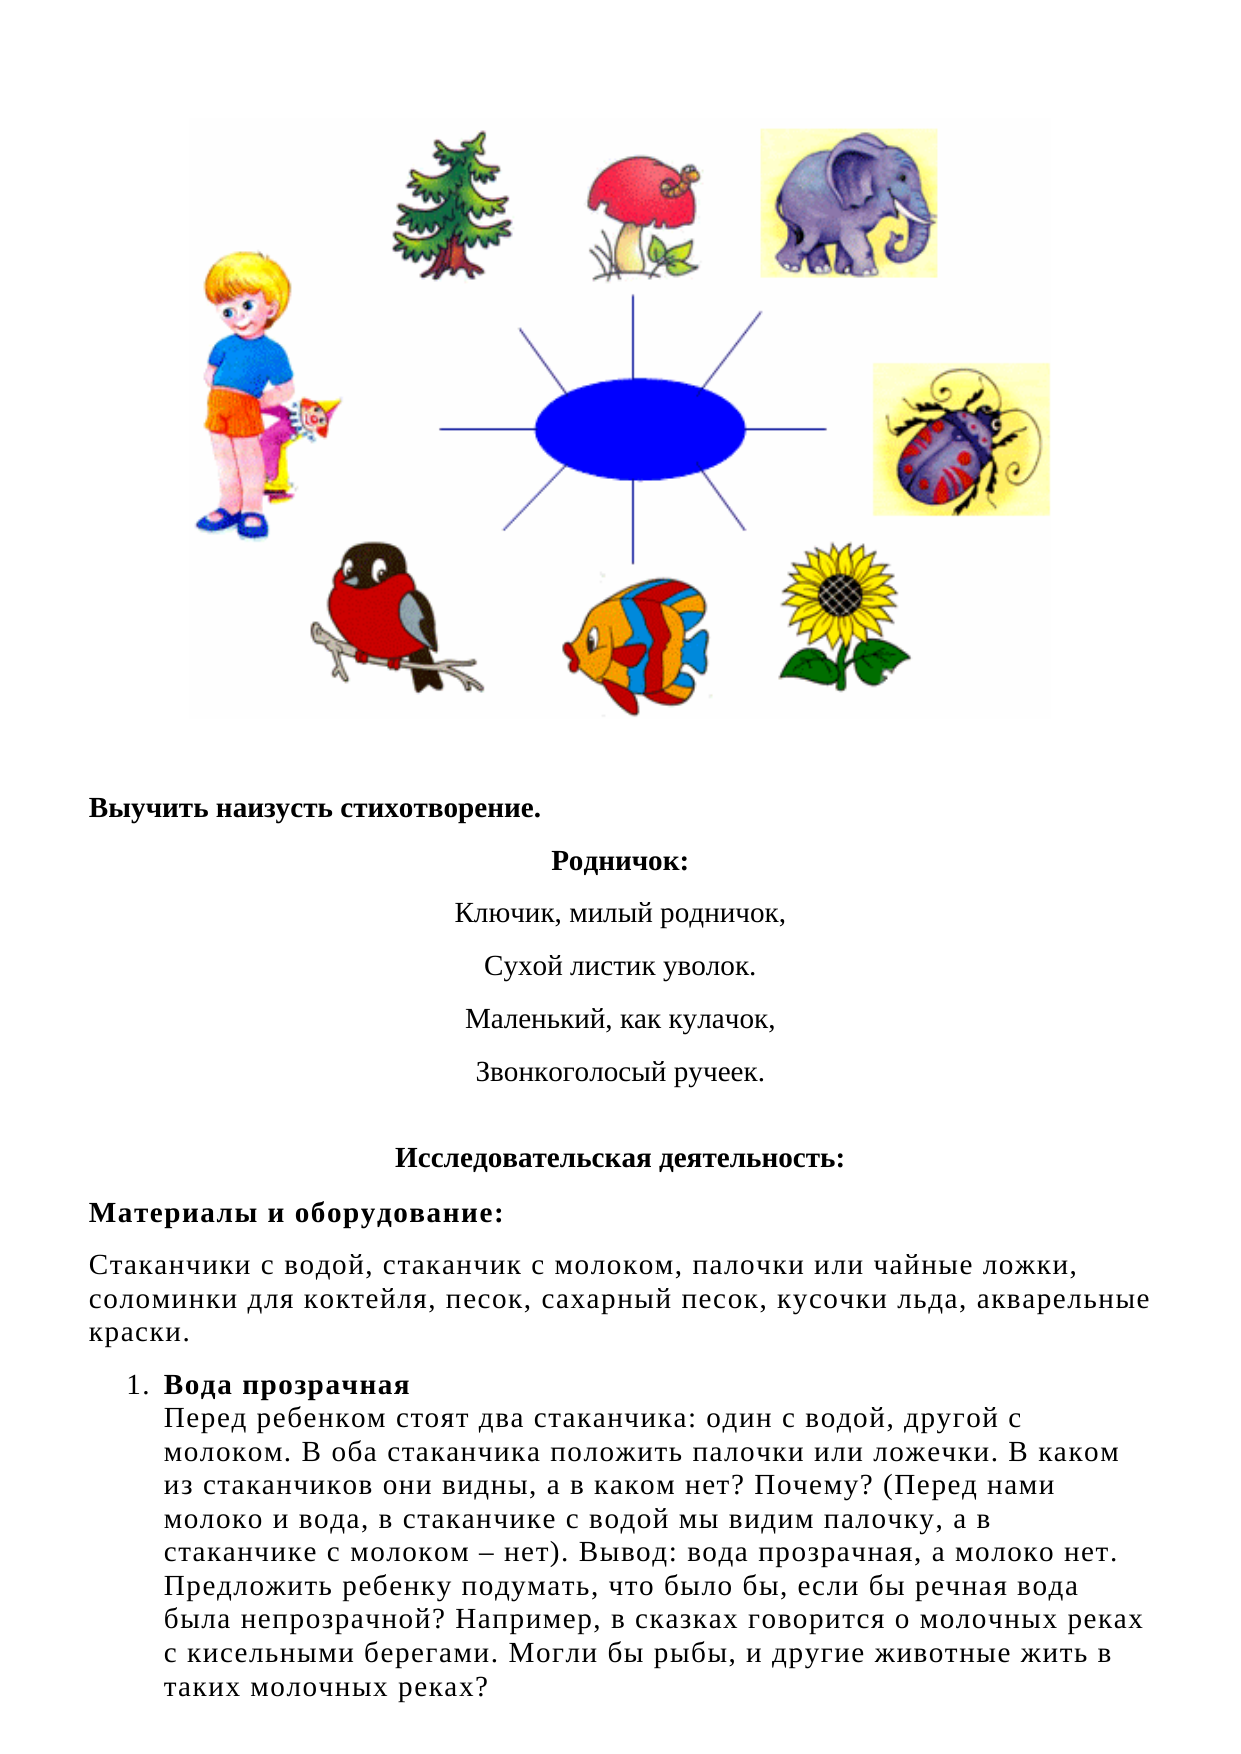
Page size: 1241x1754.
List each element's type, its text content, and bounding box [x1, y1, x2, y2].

text Выучить наизусть стихотворение. [89, 790, 1152, 823]
text Звонкоголосый ручеек. [89, 1054, 1152, 1087]
list Вода прозрачная [126, 1367, 1152, 1400]
text Родничок: [89, 843, 1152, 876]
text Исследовательская деятельность: [89, 1140, 1152, 1174]
picture [188, 118, 1052, 719]
list Перед ребенком стоят два стаканчика: один с водой, другой с молоком. В оба стаканчика положить палочки или ложечки. В каком из стаканчиков они видны, а в каком нет? Почему? (Перед нами молоко и вода, в стаканчике с водой мы видим палочку, а в стаканчике с молоком – нет). Вывод: вода прозрачная, а молоко нет. Предложить ребенку подумать, что было бы, если бы речная вода была непрозрачной? Например, в сказках говорится о молочных реках с кисельными берегами. Могли бы рыбы, и другие животные жить в таких молочных реках? [164, 1400, 1152, 1702]
text Ключик, милый родничок, [89, 895, 1152, 929]
text Стаканчики с водой, стаканчик с молоком, палочки или чайные ложки, соломинки для коктейля, песок, сахарный песок, кусочки льда, акварельные краски. [89, 1247, 1152, 1348]
text Маленький, как кулачок, [89, 1001, 1152, 1034]
text Сухой листик уволок. [89, 948, 1152, 982]
text Материалы и оборудование: [89, 1195, 1152, 1229]
